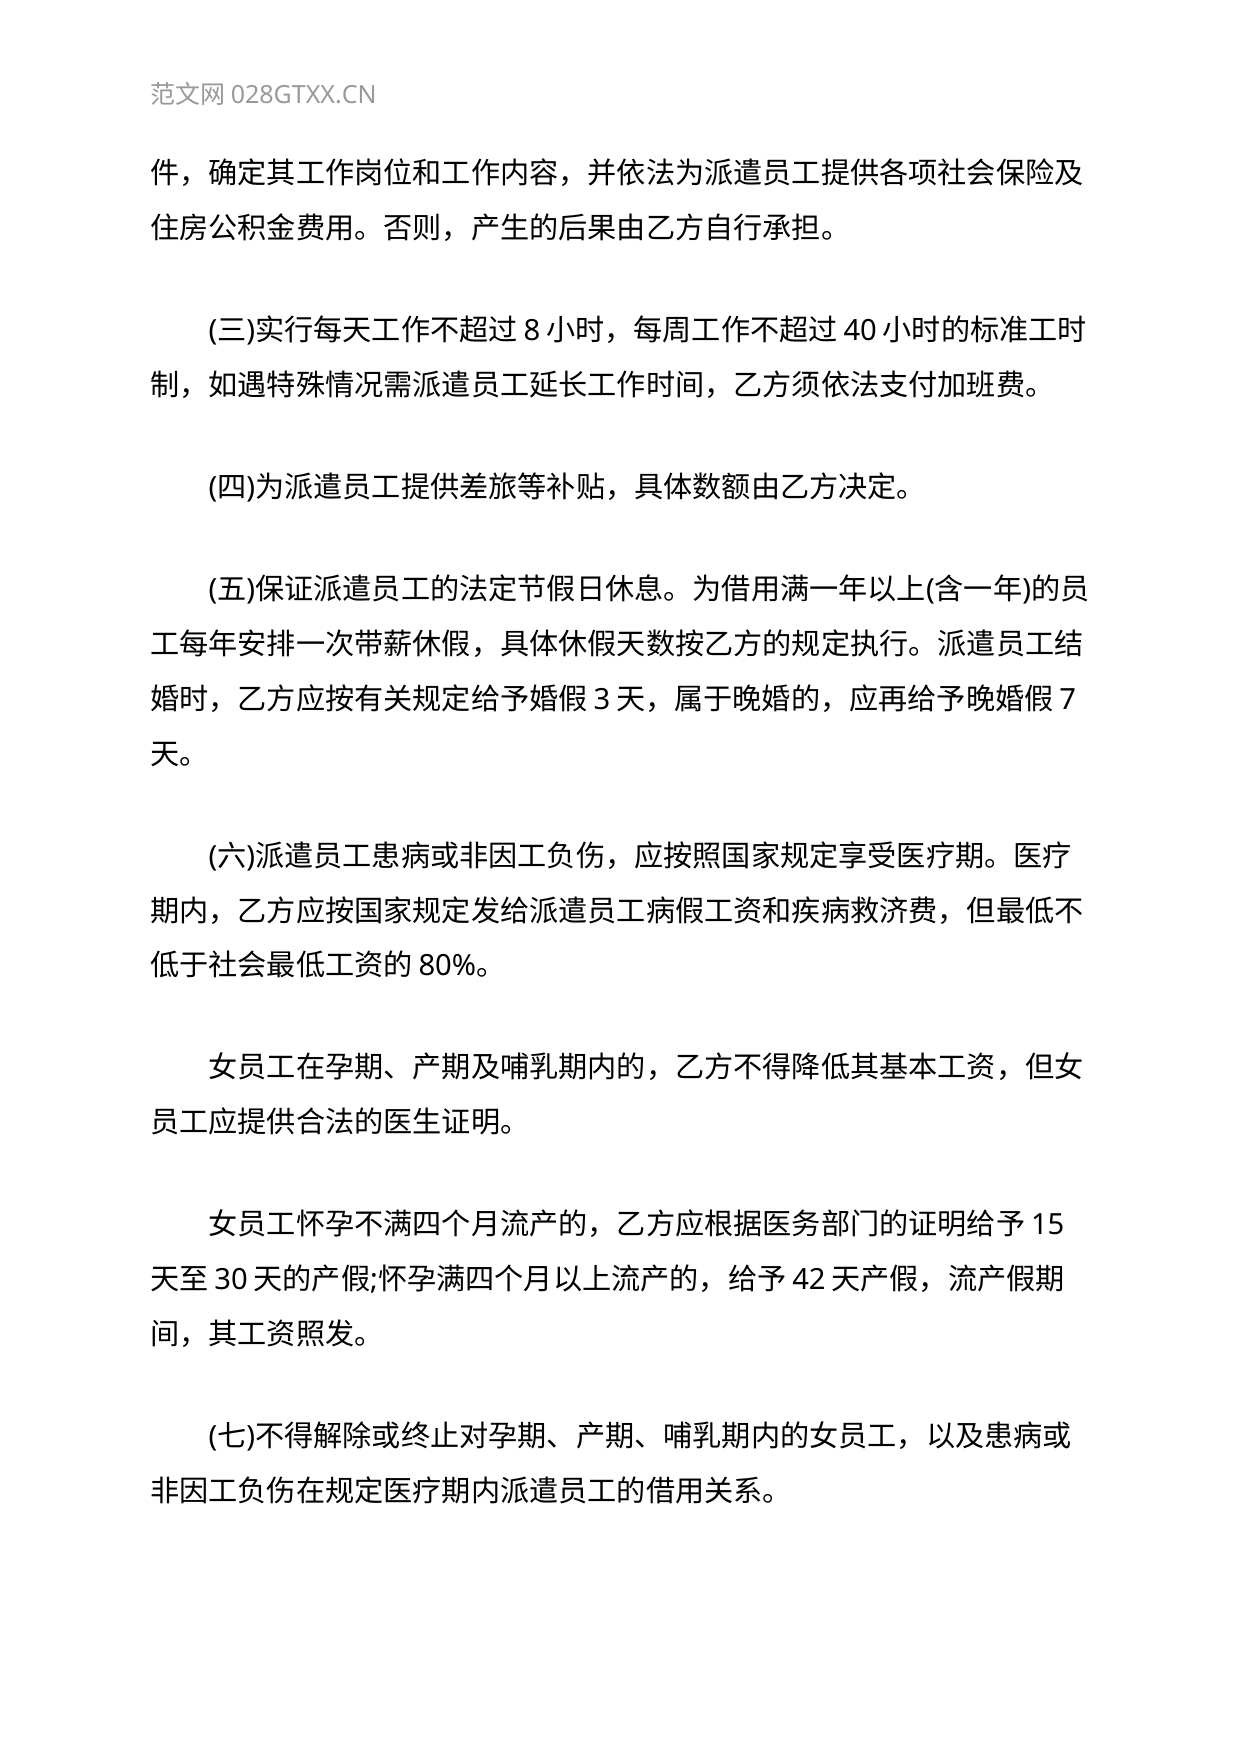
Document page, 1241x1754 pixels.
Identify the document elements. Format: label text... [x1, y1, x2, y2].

text (六)派遣员工患病或非因工负伤，应按照国家规定享受医疗期。医疗期内，乙方应按国家规定发给派遣员工病假工资和疾病救济费，但最低不低于社会最低工资的80%。 [150, 832, 1090, 984]
text 女员工在孕期、产期及哺乳期内的，乙方不得降低其基本工资，但女员工应提供合法的医生证明。 [150, 1044, 1090, 1141]
text (四)为派遣员工提供差旅等补贴，具体数额由乙方决定。 [150, 463, 1090, 506]
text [150, 150, 1090, 247]
text 女员工怀孕不满四个月流产的，乙方应根据医务部门的证明给予15天至30天的产假;怀孕满四个月以上流产的，给予42天产假，流产假期间，其工资照发。 [150, 1201, 1090, 1353]
text (三)实行每天工作不超过8小时，每周工作不超过40小时的标准工时制，如遇特殊情况需派遣员工延长工作时间，乙方须依法支付加班费。 [150, 307, 1090, 404]
text (七)不得解除或终止对孕期、产期、哺乳期内的女员工，以及患病或非因工负伤在规定医疗期内派遣员工的借用关系。 [150, 1412, 1090, 1510]
text (五)保证派遣员工的法定节假日休息。为借用满一年以上(含一年)的员工每年安排一次带薪休假，具体休假天数按乙方的规定执行。派遣员工结婚时，乙方应按有关规定给予婚假3天，属于晚婚的，应再给予晚婚假7天。 [150, 565, 1090, 773]
